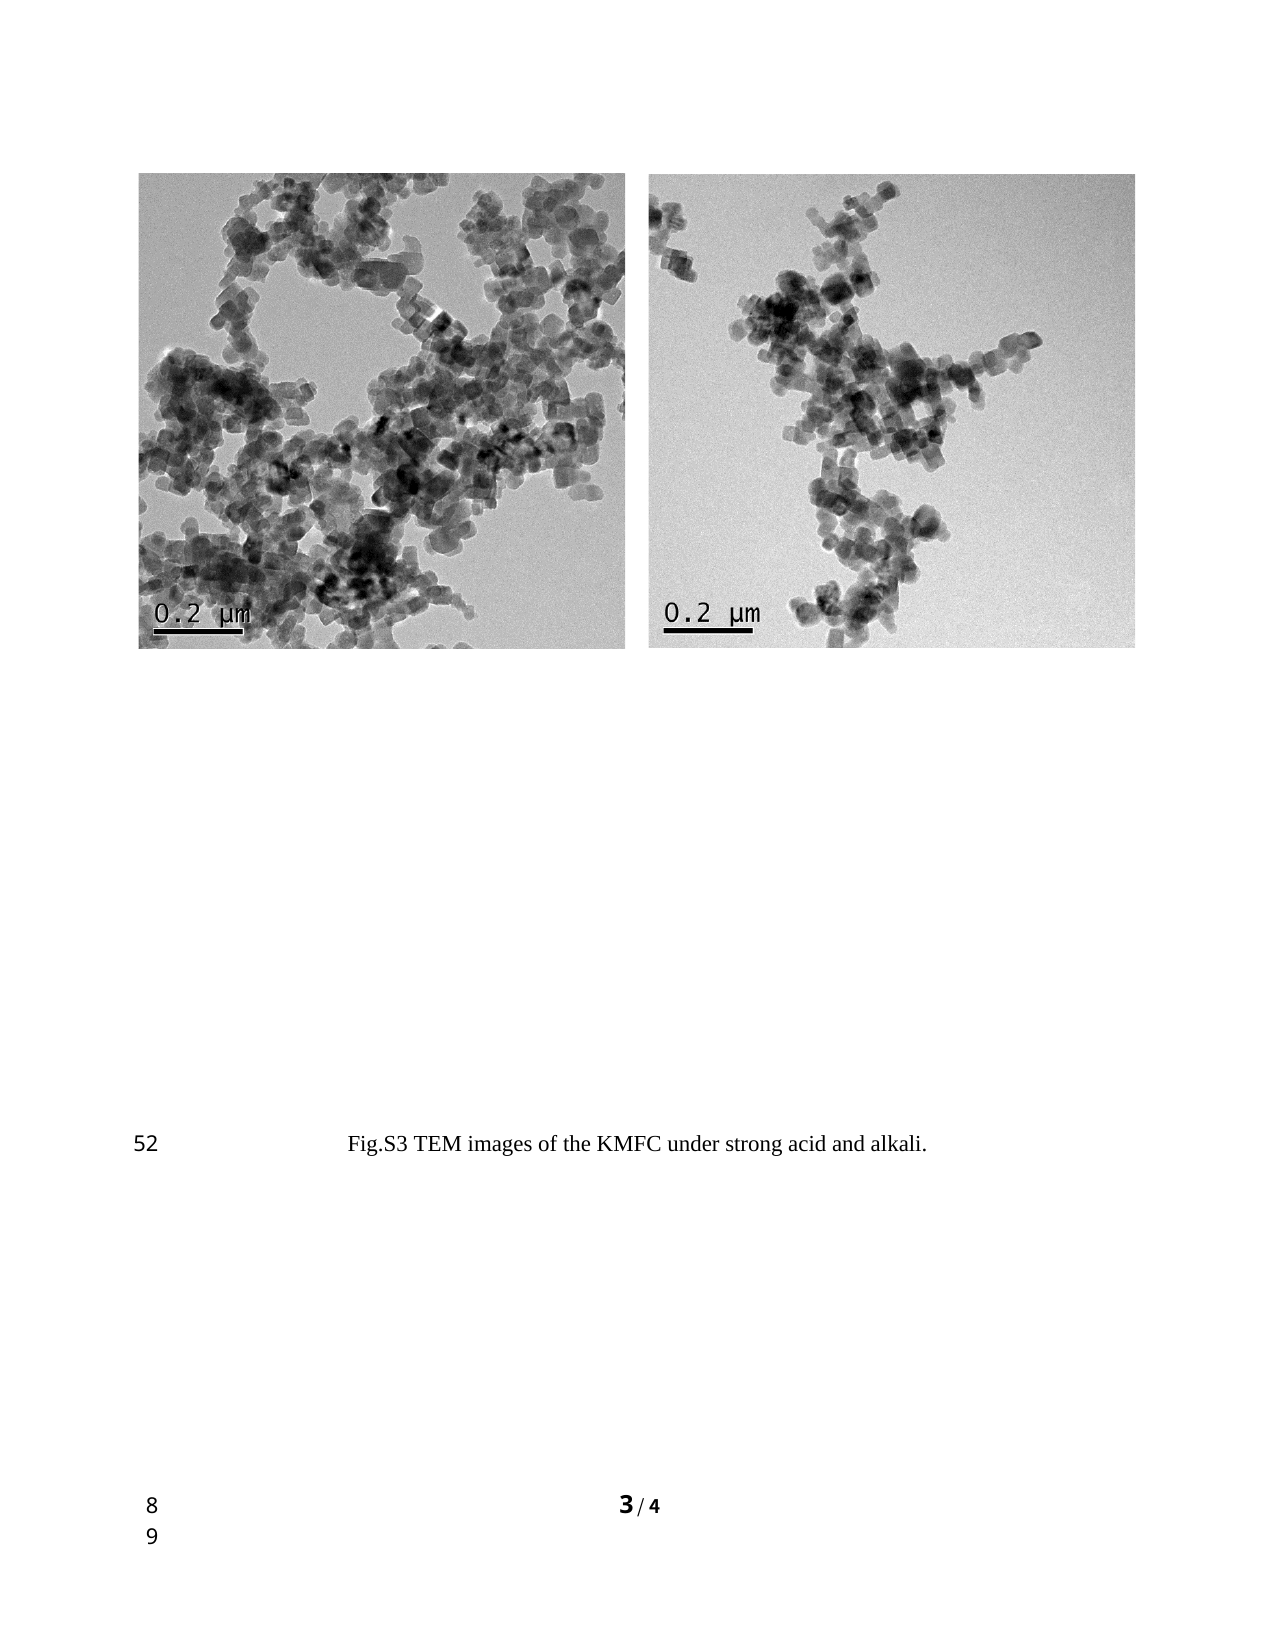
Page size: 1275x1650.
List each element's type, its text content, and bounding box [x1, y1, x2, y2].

picture [138, 173, 626, 649]
picture [648, 174, 1136, 648]
